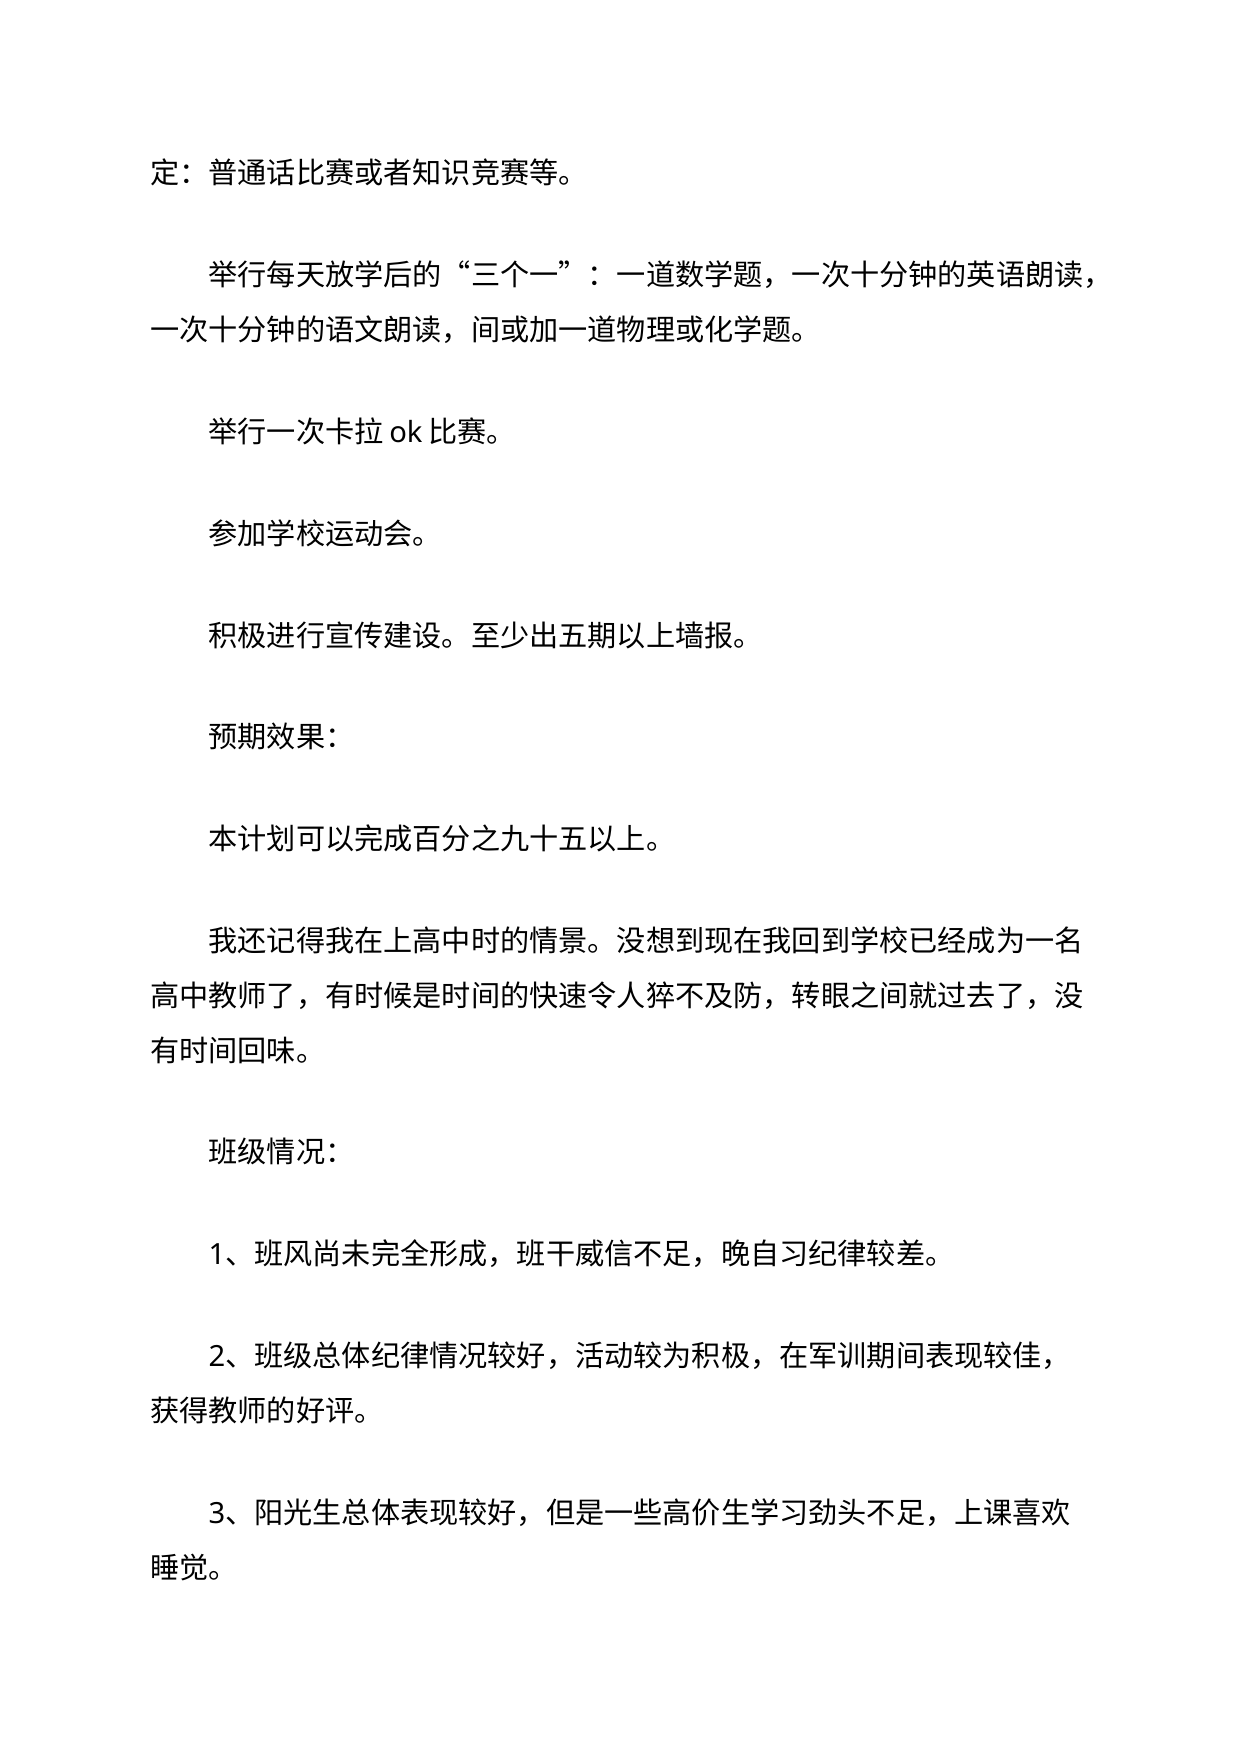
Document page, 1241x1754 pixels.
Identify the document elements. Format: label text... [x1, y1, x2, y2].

text 本计划可以完成百分之九十五以上。 [150, 816, 1090, 858]
text 1、班风尚未完全形成，班干威信不足，晚自习纪律较差。 [150, 1231, 1090, 1273]
text 举行一次卡拉ok比赛。 [150, 408, 1090, 451]
text 班级情况： [150, 1129, 1090, 1171]
text 3、阳光生总体表现较好，但是一些高价生学习劲头不足，上课喜欢睡觉。 [150, 1489, 1090, 1587]
text 举行每天放学后的“三个一”：一道数学题，一次十分钟的英语朗读，一次十分钟的语文朗读，间或加一道物理或化学题。 [150, 252, 1090, 349]
text 积极进行宣传建设。至少出五期以上墙报。 [150, 612, 1090, 654]
text 预期效果： [150, 714, 1090, 756]
text 2、班级总体纪律情况较好，活动较为积极，在军训期间表现较佳，获得教师的好评。 [150, 1333, 1090, 1430]
text 我还记得我在上高中时的情景。没想到现在我回到学校已经成为一名高中教师了，有时候是时间的快速令人猝不及防，转眼之间就过去了，没有时间回味。 [150, 917, 1090, 1069]
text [150, 150, 1090, 192]
text 参加学校运动会。 [150, 510, 1090, 553]
